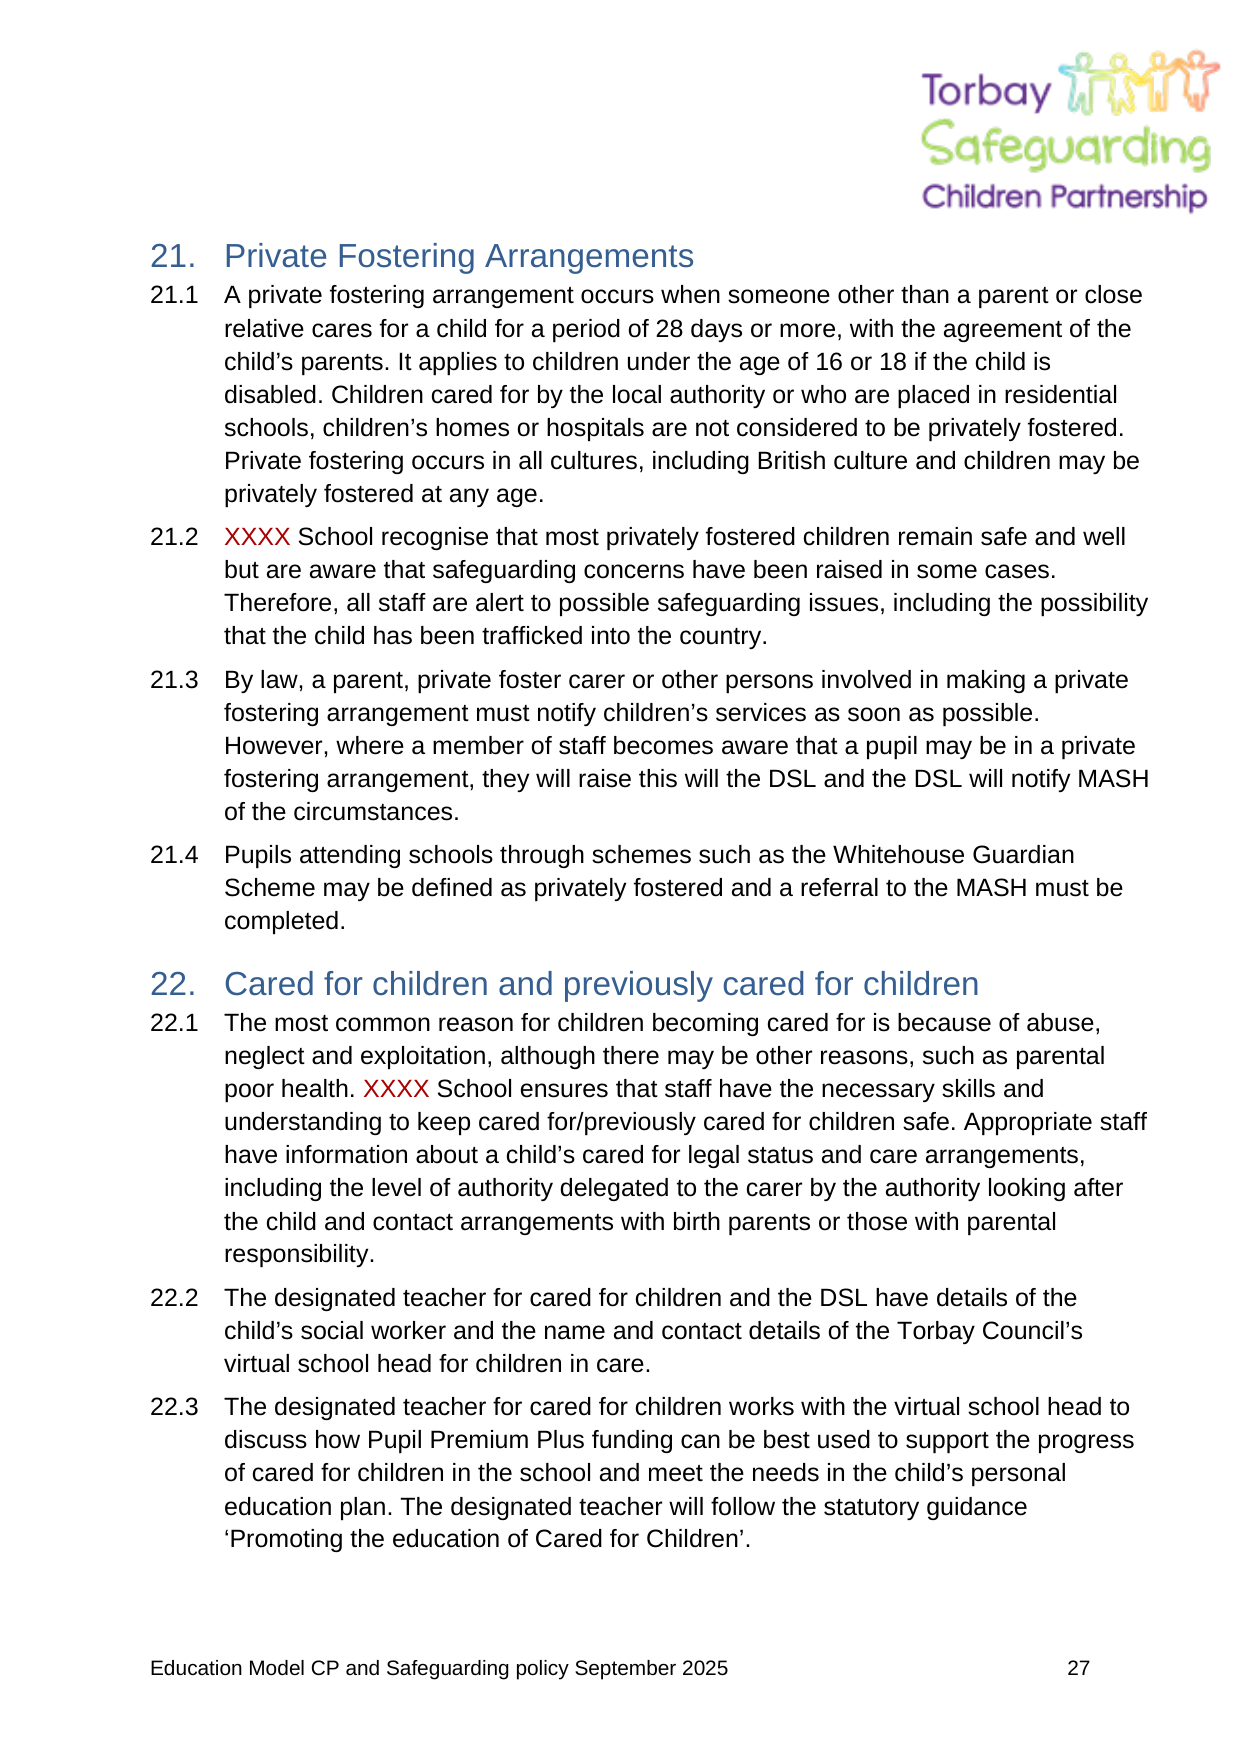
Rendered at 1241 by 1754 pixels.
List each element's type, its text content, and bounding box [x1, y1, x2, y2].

list By law, a parent, private foster carer or other persons involved in making a private fostering arrangement must notify children’s services as soon as possible. However, where a member of staff becomes aware that a pupil may be in a private fostering arrangement, they will raise this will the DSL and the DSL will notify MASH of the circumstances. [150, 664, 1152, 825]
list The most common reason for children becoming cared for is because of abuse, neglect and exploitation, although there may be other reasons, such as parental poor health. XXXX School ensures that staff have the necessary skills and understanding to keep cared for/previously cared for children safe. Appropriate staff have information about a child’s cared for legal status and care arrangements, including the level of authority delegated to the carer by the authority looking after the child and contact arrangements with birth parents or those with parental responsibility. [150, 1008, 1152, 1268]
subtitle Cared for children and previously cared for children [150, 964, 1152, 1003]
list XXXX School recognise that most privately fostered children remain safe and well but are aware that safeguarding concerns have been raised in some cases. Therefore, all staff are alert to possible safeguarding issues, including the possibility that the child has been trafficked into the country. [150, 522, 1152, 650]
picture [894, 15, 1241, 264]
list A private fostering arrangement occurs when someone other than a parent or close relative cares for a child for a period of 28 days or more, with the agreement of the child’s parents. It applies to children under the age of 16 or 18 if the child is disabled. Children cared for by the local authority or who are placed in residential schools, children’s homes or hospitals are not considered to be privately fostered. Private fostering occurs in all cultures, including British culture and children may be privately fostered at any age. [150, 281, 1152, 507]
subtitle Private Fostering Arrangements [150, 236, 1152, 275]
list The designated teacher for cared for children works with the virtual school head to discuss how Pupil Premium Plus funding can be best used to support the progress of cared for children in the school and meet the needs in the child’s personal education plan. The designated teacher will follow the statutory guidance ‘Promoting the education of Cared for Children’. [150, 1392, 1152, 1553]
list The designated teacher for cared for children and the DSL have details of the child’s social worker and the name and contact details of the Torbay Council’s virtual school head for children in care. [150, 1283, 1152, 1378]
list Pupils attending schools through schemes such as the Whitehouse Guardian Scheme may be defined as privately fostered and a referral to the MASH must be completed. [150, 840, 1152, 935]
